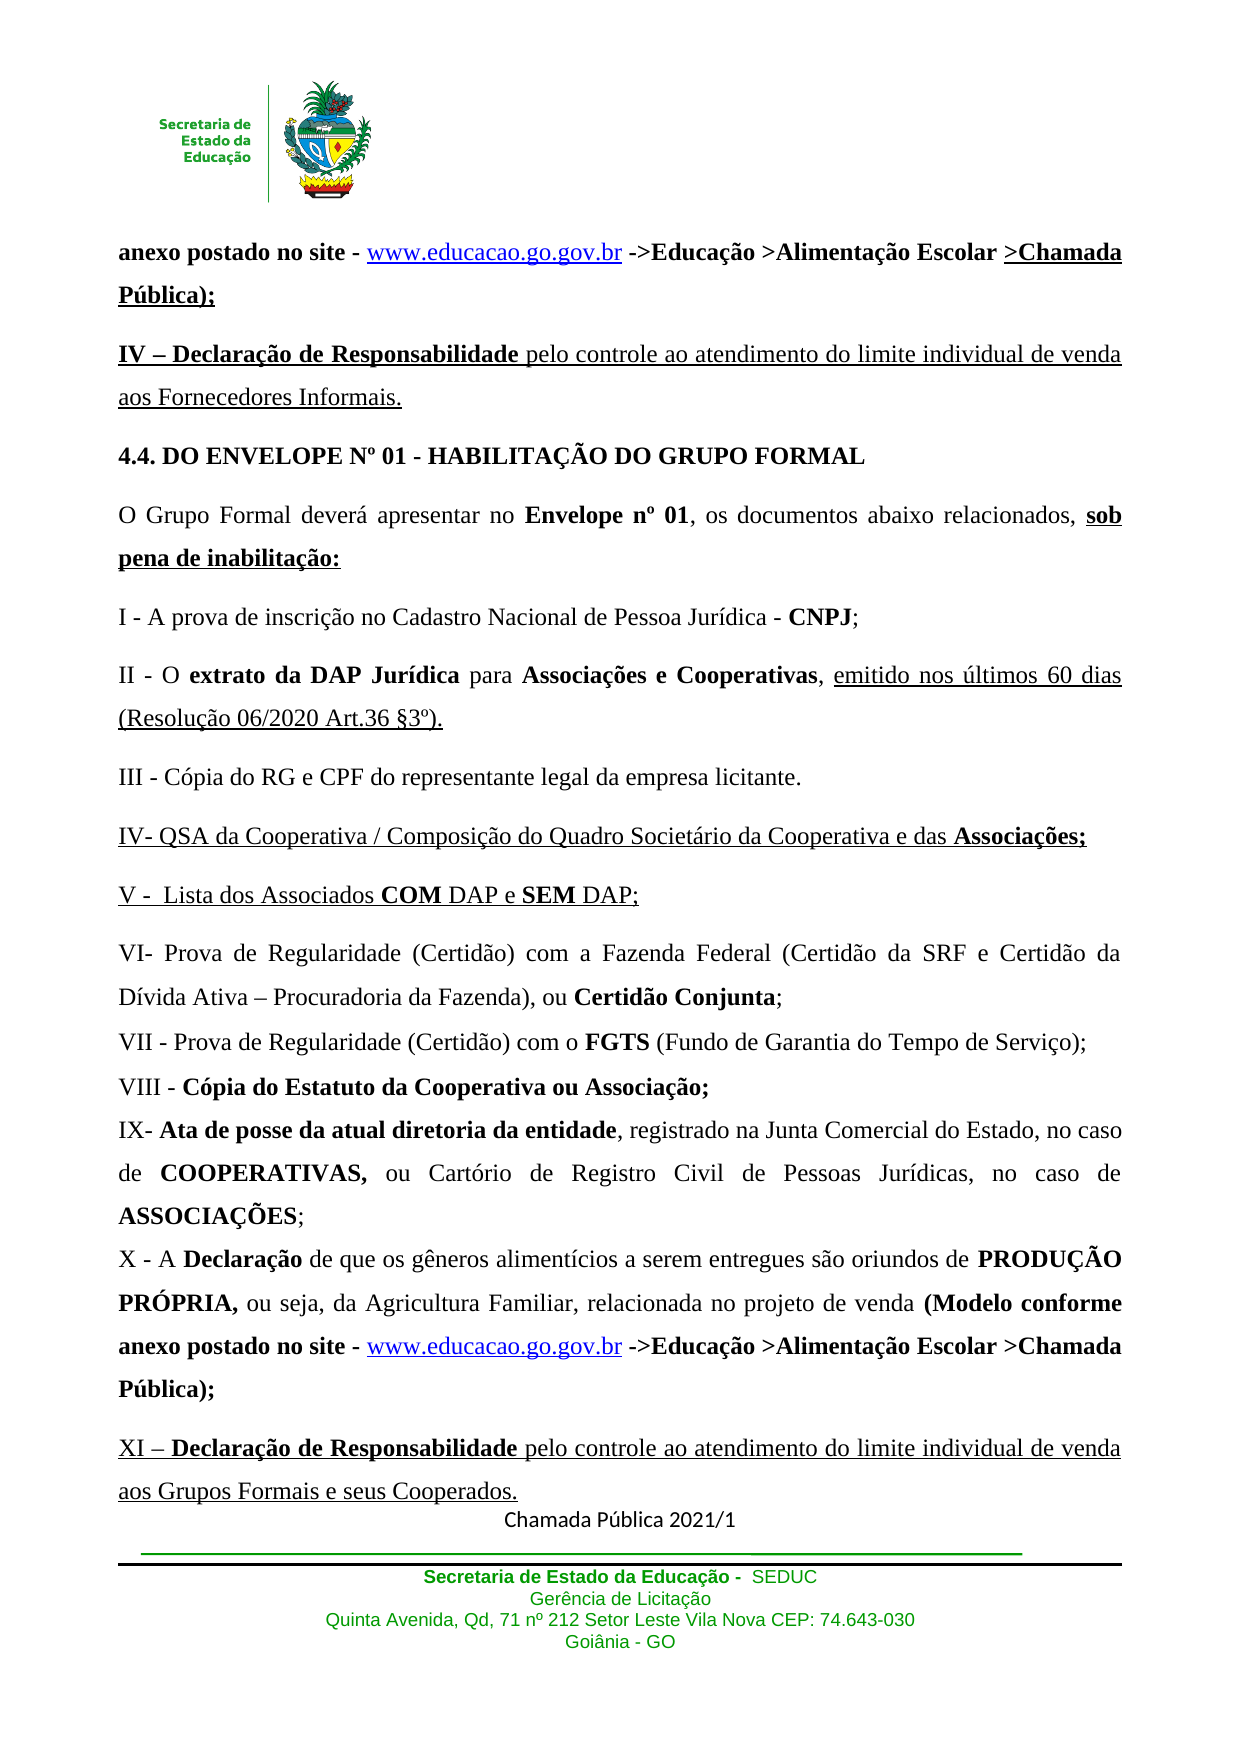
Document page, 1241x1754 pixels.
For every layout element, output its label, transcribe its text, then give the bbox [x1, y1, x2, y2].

text VI- Prova de Regularidade (Certidão) com a Fazenda Federal (Certidão da SRF e Certidão da Dívida Ativa – Procuradoria da Fazenda), ou Certidão Conjunta; [118, 938, 1122, 1010]
text IX- Ata de posse da atual diretoria da entidade, registrado na Junta Comercial do Estado, no caso de COOPERATIVAS, ou Cartório de Registro Civil de Pessoas Jurídicas, no caso de ASSOCIAÇÕES; [118, 1115, 1122, 1230]
text XI – Declaração de Responsabilidade pelo controle ao atendimento do limite individual de venda aos Grupos Formais e seus Cooperados. [118, 1433, 1122, 1504]
text IV – Declaração de Responsabilidade pelo controle ao atendimento do limite individual de venda aos Fornecedores Informais. [118, 339, 1122, 364]
text I - A prova de inscrição no Cadastro Nacional de Pessoa Jurídica - CNPJ; [118, 602, 1122, 630]
text VIII - Cópia do Estatuto da Cooperativa ou Associação; [118, 1072, 1122, 1101]
text O Grupo Formal deverá apresentar no Envelope nº 01, os documentos abaixo relacionados, sob pena de inabilitação: [118, 500, 1122, 572]
text X - A Declaração de que os gêneros alimentícios a serem entregues são oriundos de PRODUÇÃO PRÓPRIA, ou seja, da Agricultura Familiar, relacionada no projeto de venda (Modelo conforme anexo postado no site - www.educacao.go.gov.br ->Educação >Alimentação Escolar >Chamada Pública); [118, 1244, 1122, 1403]
picture [118, 73, 412, 210]
text IV – Declaração de Responsabilidade pelo controle ao atendimento do limite individual de venda aos Fornecedores Informais. [118, 366, 1122, 411]
text III - Cópia do RG e CPF do representante legal da empresa licitante. [118, 762, 1122, 791]
text II - O extrato da DAP Jurídica para Associações e Cooperativas, emitido nos últimos 60 dias (Resolução 06/2020 Art.36 §3º). [118, 660, 1122, 732]
text V - Lista dos Associados COM DAP e SEM DAP; [118, 880, 1122, 908]
text 4.4. DO ENVELOPE Nº 01 - HABILITAÇÃO DO GRUPO FORMAL [118, 441, 1122, 470]
text VII - Prova de Regularidade (Certidão) com o FGTS (Fundo de Garantia do Tempo de Serviço); [118, 1027, 1122, 1056]
text IV- QSA da Cooperativa / Composição do Quadro Societário da Cooperativa e das Associações; [118, 821, 1122, 850]
